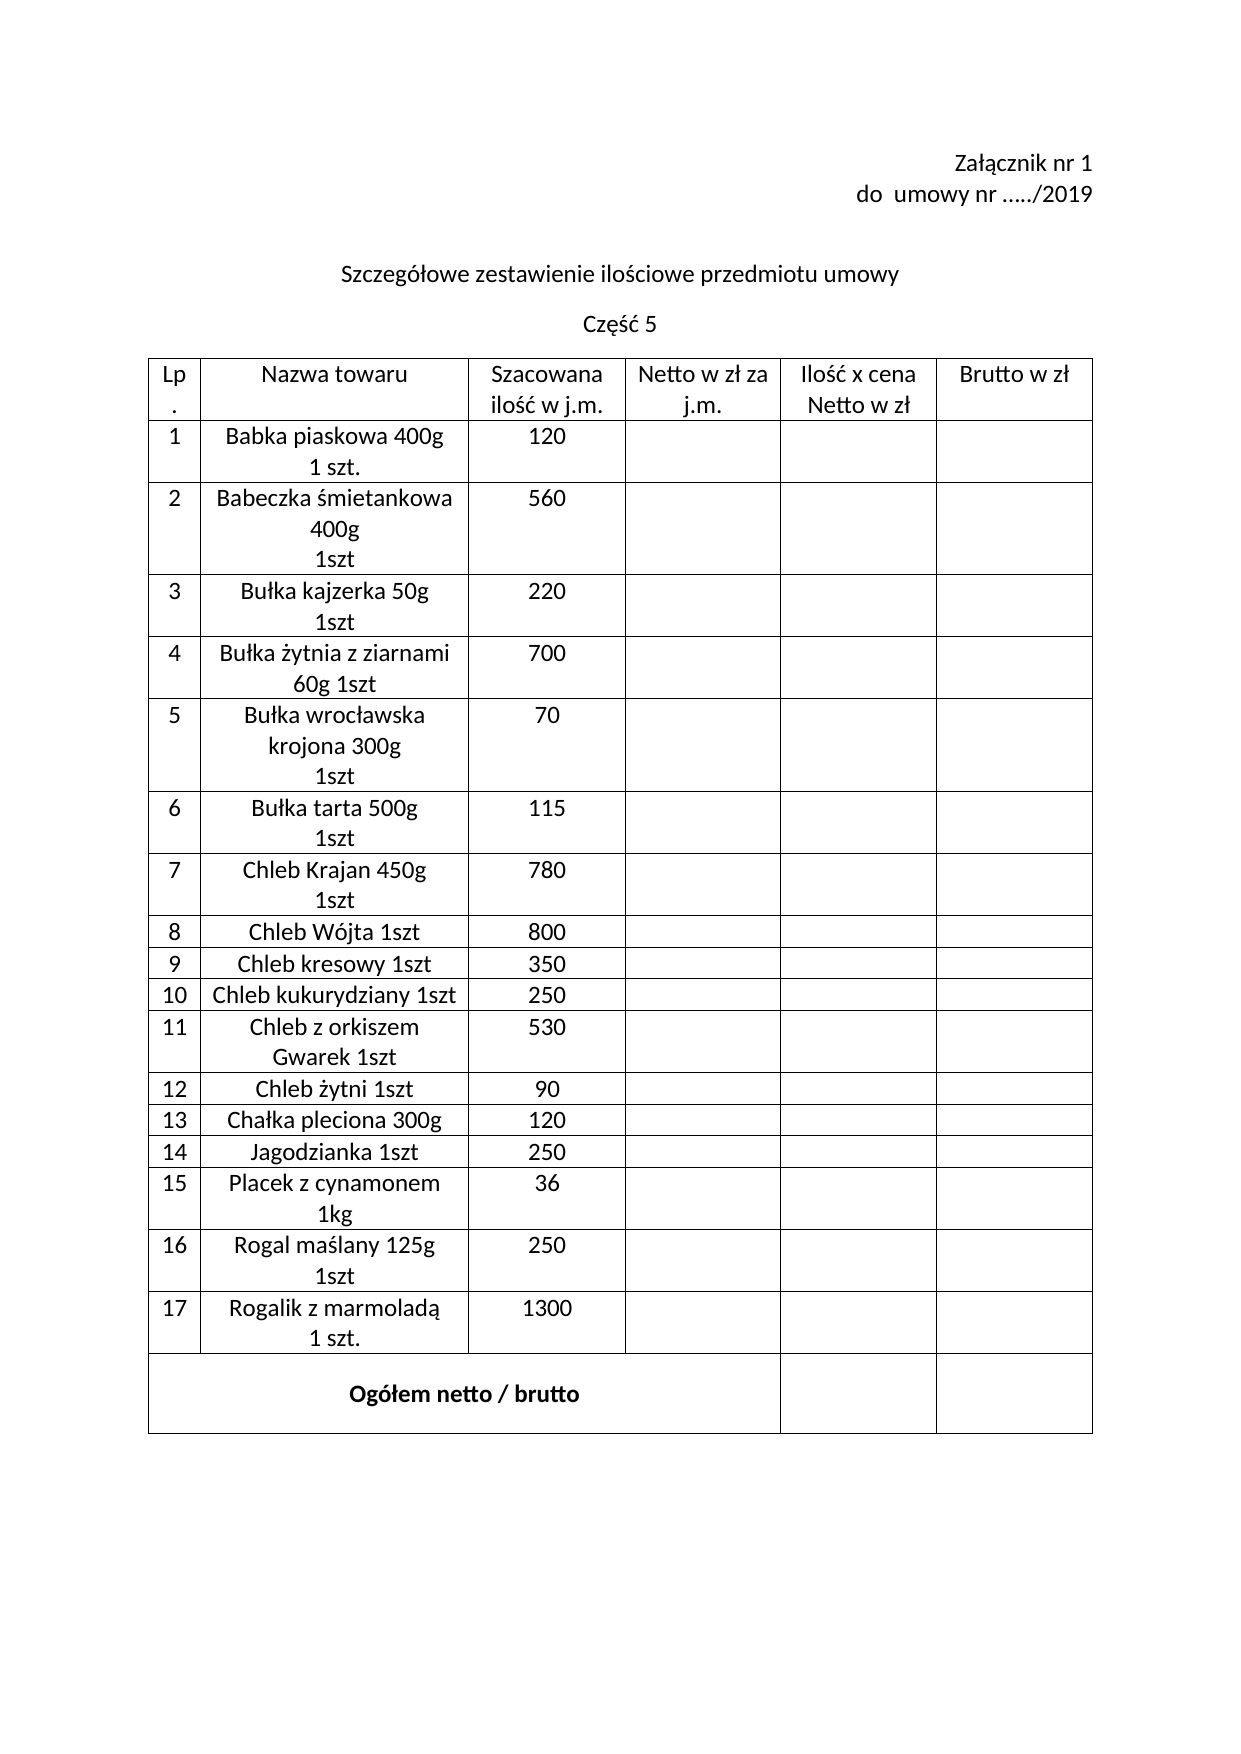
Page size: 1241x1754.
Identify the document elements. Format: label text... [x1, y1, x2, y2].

table_cell Rogal maślany 125g 1szt [201, 1230, 468, 1291]
table_cell [626, 1136, 780, 1167]
table_cell Babka piaskowa 400g 1 szt. [201, 421, 468, 482]
table_cell [781, 483, 936, 574]
table_cell [937, 575, 1092, 636]
table_cell [937, 854, 1092, 915]
table_cell [937, 979, 1092, 1010]
table_cell 220 [469, 575, 625, 636]
table_cell 8 [149, 916, 200, 947]
table_cell [937, 1105, 1092, 1135]
table_cell [781, 854, 936, 915]
table_cell [781, 1105, 936, 1135]
text Szczegółowe zestawienie ilościowe przedmiotu umowy [148, 258, 1093, 289]
table_cell 17 [149, 1292, 200, 1353]
table_cell 250 [469, 1230, 625, 1291]
table_cell [937, 1136, 1092, 1167]
table_cell [937, 483, 1092, 574]
table_cell [626, 979, 780, 1010]
table_cell [626, 1073, 780, 1103]
table_cell [626, 792, 780, 853]
table_cell Bułka tarta 500g 1szt [201, 792, 468, 853]
table_cell 250 [469, 979, 625, 1010]
table_cell [781, 1073, 936, 1103]
table_cell Chleb Wójta 1szt [201, 916, 468, 947]
table_cell [781, 1136, 936, 1167]
table_cell [937, 1168, 1092, 1229]
table_cell Chleb żytni 1szt [201, 1073, 468, 1103]
table_cell [626, 1292, 780, 1353]
table_cell 10 [149, 979, 200, 1010]
table_cell Bułka kajzerka 50g 1szt [201, 575, 468, 636]
table_cell 115 [469, 792, 625, 853]
table_cell 1300 [469, 1292, 625, 1353]
table_cell [626, 948, 780, 978]
table_cell 120 [469, 421, 625, 482]
table_cell Chleb Krajan 450g 1szt [201, 854, 468, 915]
table_cell [626, 1011, 780, 1072]
table_cell 800 [469, 916, 625, 947]
table_cell 16 [149, 1230, 200, 1291]
table_cell [937, 1230, 1092, 1291]
table_cell [937, 1011, 1092, 1072]
table_header Ilość x cena Netto w zł [781, 359, 936, 419]
table_cell 2 [149, 483, 200, 574]
text do umowy nr …../2019 [148, 178, 1093, 209]
table_cell Babeczka śmietankowa 400g 1szt [201, 483, 468, 574]
table_cell 70 [469, 699, 625, 791]
table_cell Chleb kresowy 1szt [201, 948, 468, 978]
text Część 5 [148, 308, 1093, 338]
table_cell 36 [469, 1168, 625, 1229]
table_cell 120 [469, 1105, 625, 1135]
table_cell 5 [149, 699, 200, 791]
table_cell [937, 421, 1092, 482]
table_cell [937, 1292, 1092, 1353]
table_cell 4 [149, 637, 200, 698]
table_cell Ogółem netto / brutto [149, 1354, 780, 1433]
table_cell [937, 916, 1092, 947]
table_cell [626, 916, 780, 947]
text Załącznik nr 1 [148, 148, 1093, 178]
table_cell [626, 1168, 780, 1229]
table_cell Jagodzianka 1szt [201, 1136, 468, 1167]
table_cell 90 [469, 1073, 625, 1103]
table_cell 12 [149, 1073, 200, 1103]
table_header Brutto w zł [937, 359, 1092, 419]
table_header Szacowana ilość w j.m. [469, 359, 625, 419]
table_header Nazwa towaru [201, 359, 468, 419]
table_cell 9 [149, 948, 200, 978]
table_cell [626, 421, 780, 482]
table_cell [781, 1168, 936, 1229]
table_cell [937, 1354, 1092, 1433]
table_cell [626, 1230, 780, 1291]
table_cell Chałka pleciona 300g [201, 1105, 468, 1135]
table_cell Bułka wrocławska krojona 300g 1szt [201, 699, 468, 791]
table_cell 13 [149, 1105, 200, 1135]
table_cell 6 [149, 792, 200, 853]
table_cell [781, 421, 936, 482]
table_header Netto w zł za j.m. [626, 359, 780, 419]
table_cell 1 [149, 421, 200, 482]
table_cell [781, 699, 936, 791]
table_cell [781, 1011, 936, 1072]
table_cell [626, 637, 780, 698]
table_cell [626, 575, 780, 636]
table_cell 780 [469, 854, 625, 915]
table_cell Chleb kukurydziany 1szt [201, 979, 468, 1010]
table_cell [781, 637, 936, 698]
table_cell [937, 1073, 1092, 1103]
table_cell [937, 948, 1092, 978]
table_cell [781, 792, 936, 853]
table_cell [781, 575, 936, 636]
table_cell [781, 979, 936, 1010]
table_header Lp. [149, 359, 200, 419]
table_cell [626, 699, 780, 791]
table_cell [781, 1230, 936, 1291]
table_cell 11 [149, 1011, 200, 1072]
table_cell [626, 1105, 780, 1135]
table_cell [781, 916, 936, 947]
table_cell [781, 948, 936, 978]
table_cell Chleb z orkiszem Gwarek 1szt [201, 1011, 468, 1072]
table_cell 350 [469, 948, 625, 978]
table_cell 15 [149, 1168, 200, 1229]
table_cell 700 [469, 637, 625, 698]
table_cell Placek z cynamonem 1kg [201, 1168, 468, 1229]
table_cell [937, 699, 1092, 791]
table_cell 7 [149, 854, 200, 915]
table_cell 560 [469, 483, 625, 574]
table_cell 530 [469, 1011, 625, 1072]
table_cell 250 [469, 1136, 625, 1167]
table_cell [626, 854, 780, 915]
table_cell 3 [149, 575, 200, 636]
table_cell Rogalik z marmoladą 1 szt. [201, 1292, 468, 1353]
table_cell [937, 637, 1092, 698]
table_cell [781, 1354, 936, 1433]
table_cell [781, 1292, 936, 1353]
table_cell [626, 483, 780, 574]
table_cell Bułka żytnia z ziarnami 60g 1szt [201, 637, 468, 698]
table_cell 14 [149, 1136, 200, 1167]
table_cell [937, 792, 1092, 853]
